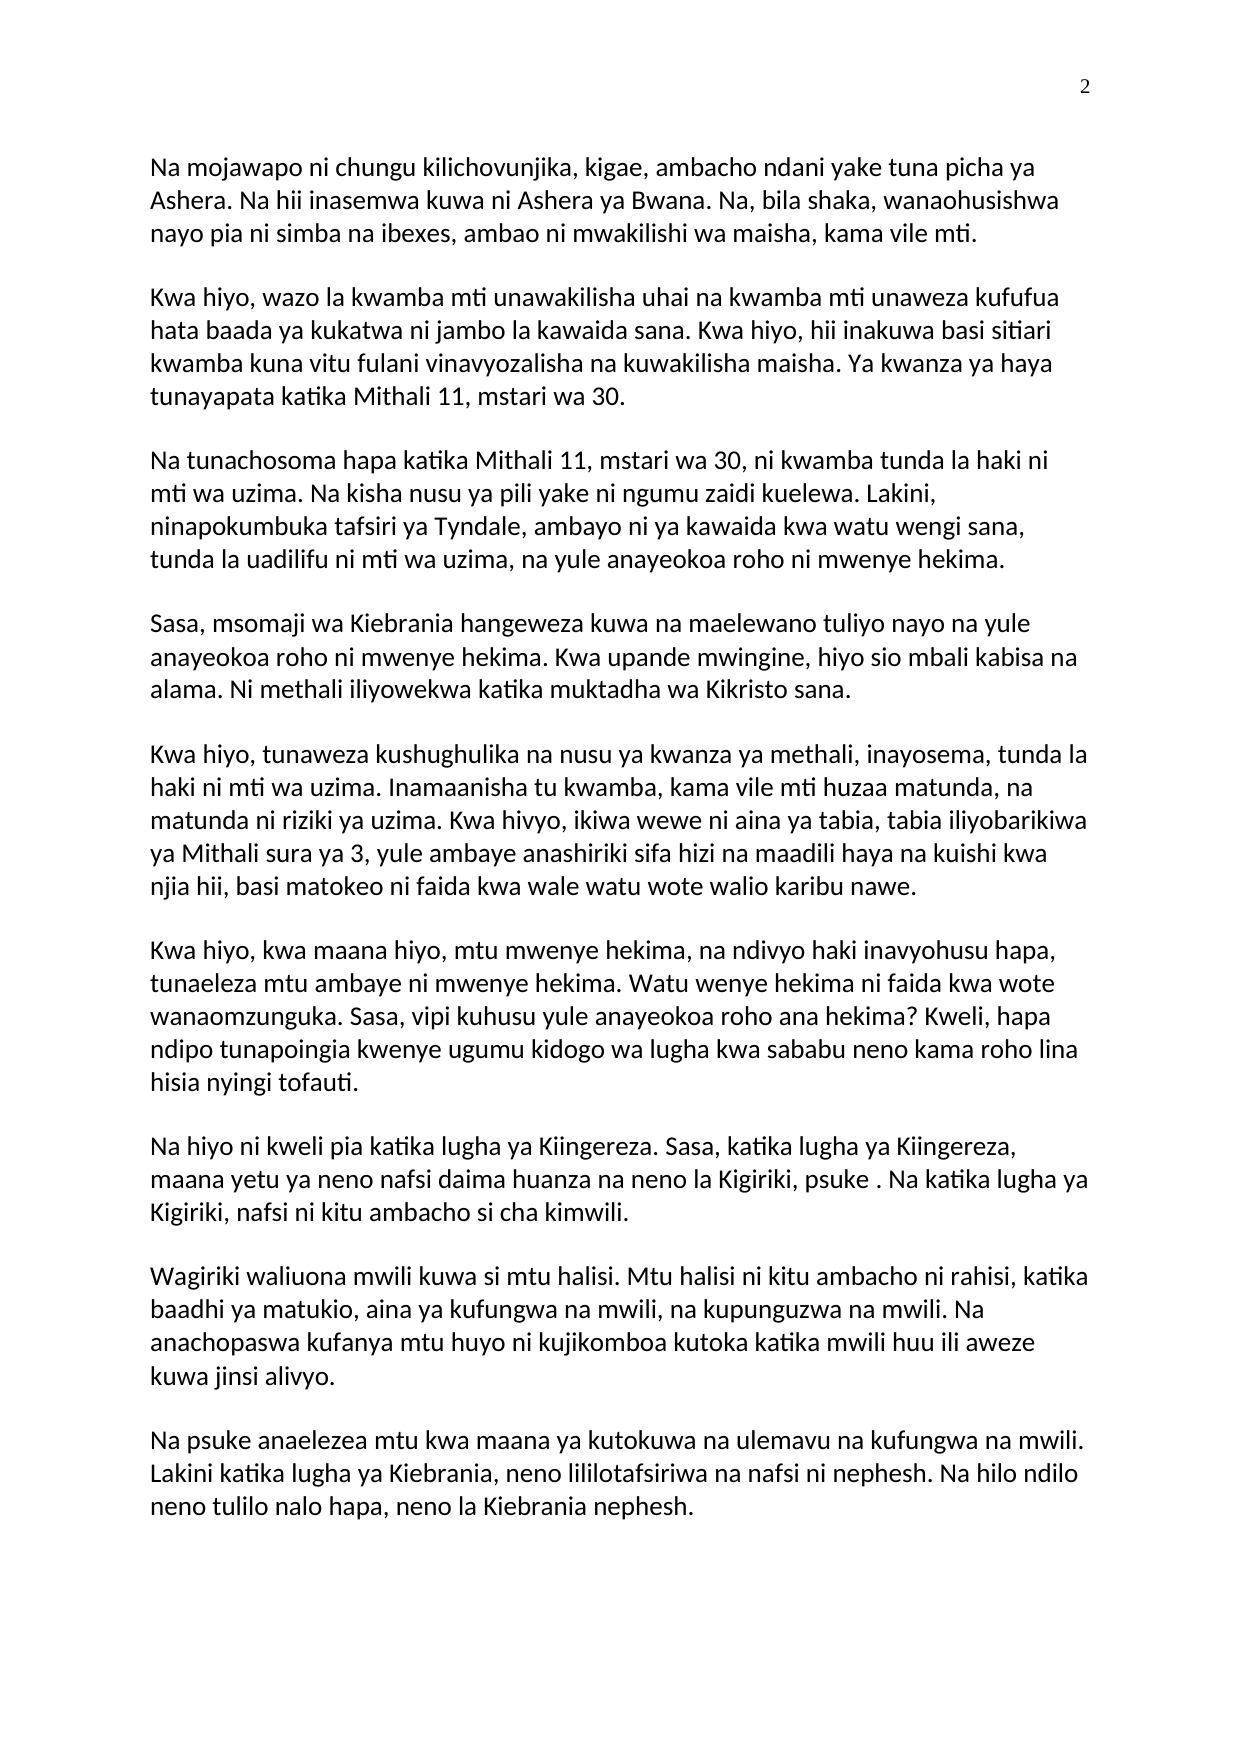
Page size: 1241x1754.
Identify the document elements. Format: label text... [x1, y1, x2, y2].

text Kwa hiyo, wazo la kwamba mti unawakilisha uhai na kwamba mti unaweza kufufua hata baada ya kukatwa ni jambo la kawaida sana. Kwa hiyo, hii inakuwa basi sitiari kwamba kuna vitu fulani vinavyozalisha na kuwakilisha maisha. Ya kwanza ya haya tunayapata katika Mithali 11, mstari wa 30. [150, 280, 1090, 412]
text Kwa hiyo, tunaweza kushughulika na nusu ya kwanza ya methali, inayosema, tunda la haki ni mti wa uzima. Inamaanisha tu kwamba, kama vile mti huzaa matunda, na matunda ni riziki ya uzima. Kwa hivyo, ikiwa wewe ni aina ya tabia, tabia iliyobarikiwa ya Mithali sura ya 3, yule ambaye anashiriki sifa hizi na maadili haya na kuishi kwa njia hii, basi matokeo ni faida kwa wale watu wote walio karibu nawe. [150, 737, 1090, 902]
text Na mojawapo ni chungu kilichovunjika, kigae, ambacho ndani yake tuna picha ya Ashera. Na hii inasemwa kuwa ni Ashera ya Bwana. Na, bila shaka, wanaohusishwa nayo pia ni simba na ibexes, ambao ni mwakilishi wa maisha, kama vile mti. [150, 150, 1090, 249]
text Sasa, msomaji wa Kiebrania hangeweza kuwa na maelewano tuliyo nayo na yule anayeokoa roho ni mwenye hekima. Kwa upande mwingine, hiyo sio mbali kabisa na alama. Ni methali iliyowekwa katika muktadha wa Kikristo sana. [150, 607, 1090, 706]
text Na tunachosoma hapa katika Mithali 11, mstari wa 30, ni kwamba tunda la haki ni mti wa uzima. Na kisha nusu ya pili yake ni ngumu zaidi kuelewa. Lakini, ninapokumbuka tafsiri ya Tyndale, ambayo ni ya kawaida kwa watu wengi sana, tunda la uadilifu ni mti wa uzima, na yule anayeokoa roho ni mwenye hekima. [150, 443, 1090, 576]
text Na hiyo ni kweli pia katika lugha ya Kiingereza. Sasa, katika lugha ya Kiingereza, maana yetu ya neno nafsi daima huanza na neno la Kigiriki, psuke . Na katika lugha ya Kigiriki, nafsi ni kitu ambacho si cha kimwili. [150, 1129, 1090, 1228]
text Kwa hiyo, kwa maana hiyo, mtu mwenye hekima, na ndivyo haki inavyohusu hapa, tunaeleza mtu ambaye ni mwenye hekima. Watu wenye hekima ni faida kwa wote wanaomzunguka. Sasa, vipi kuhusu yule anayeokoa roho ana hekima? Kweli, hapa ndipo tunapoingia kwenye ugumu kidogo wa lugha kwa sababu neno kama roho lina hisia nyingi tofauti. [150, 933, 1090, 1098]
text Wagiriki waliuona mwili kuwa si mtu halisi. Mtu halisi ni kitu ambacho ni rahisi, katika baadhi ya matukio, aina ya kufungwa na mwili, na kupunguzwa na mwili. Na anachopaswa kufanya mtu huyo ni kujikomboa kutoka katika mwili huu ili aweze kuwa jinsi alivyo. [150, 1259, 1090, 1392]
text Na psuke anaelezea mtu kwa maana ya kutokuwa na ulemavu na kufungwa na mwili. Lakini katika lugha ya Kiebrania, neno lililotafsiriwa na nafsi ni nephesh. Na hilo ndilo neno tulilo nalo hapa, neno la Kiebrania nephesh. [150, 1423, 1090, 1522]
